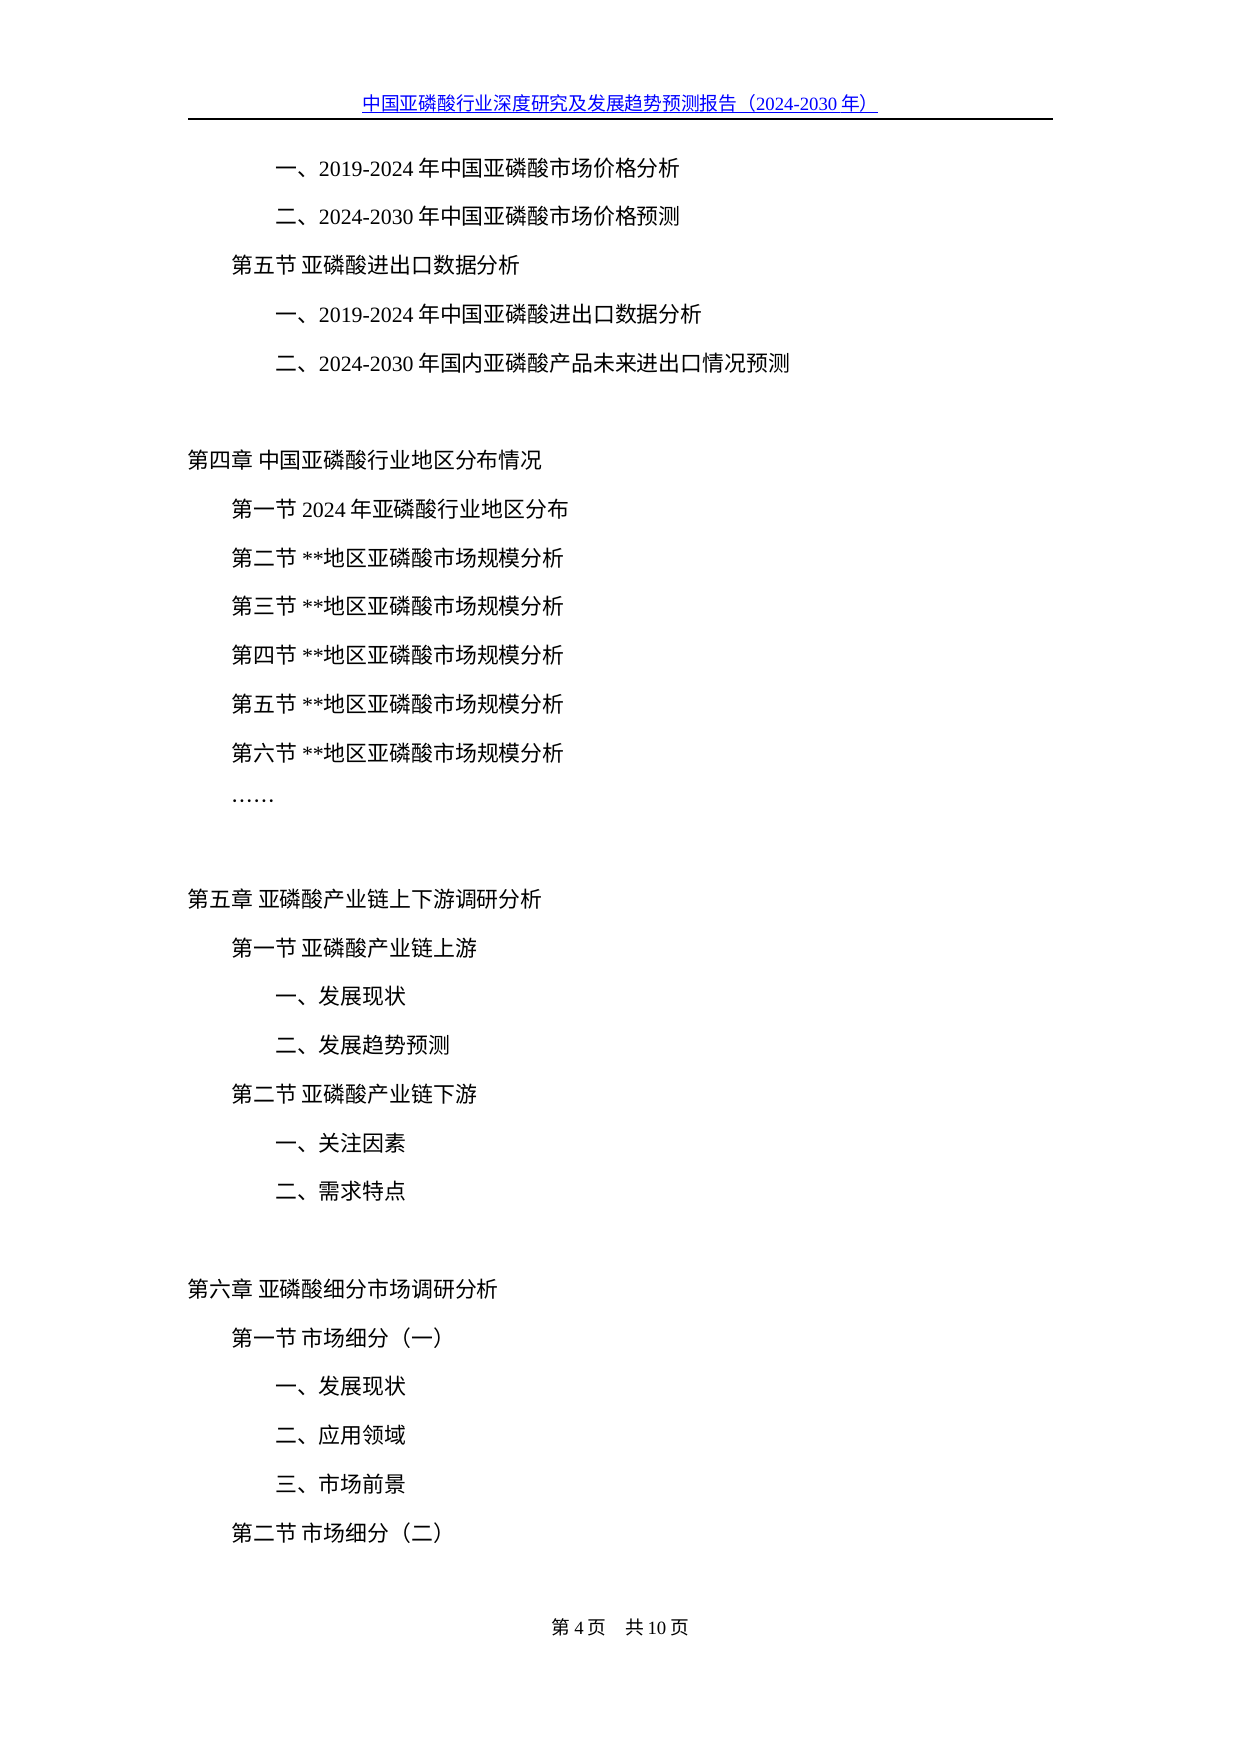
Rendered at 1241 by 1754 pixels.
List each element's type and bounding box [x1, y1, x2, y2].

text [187, 150, 1053, 1548]
